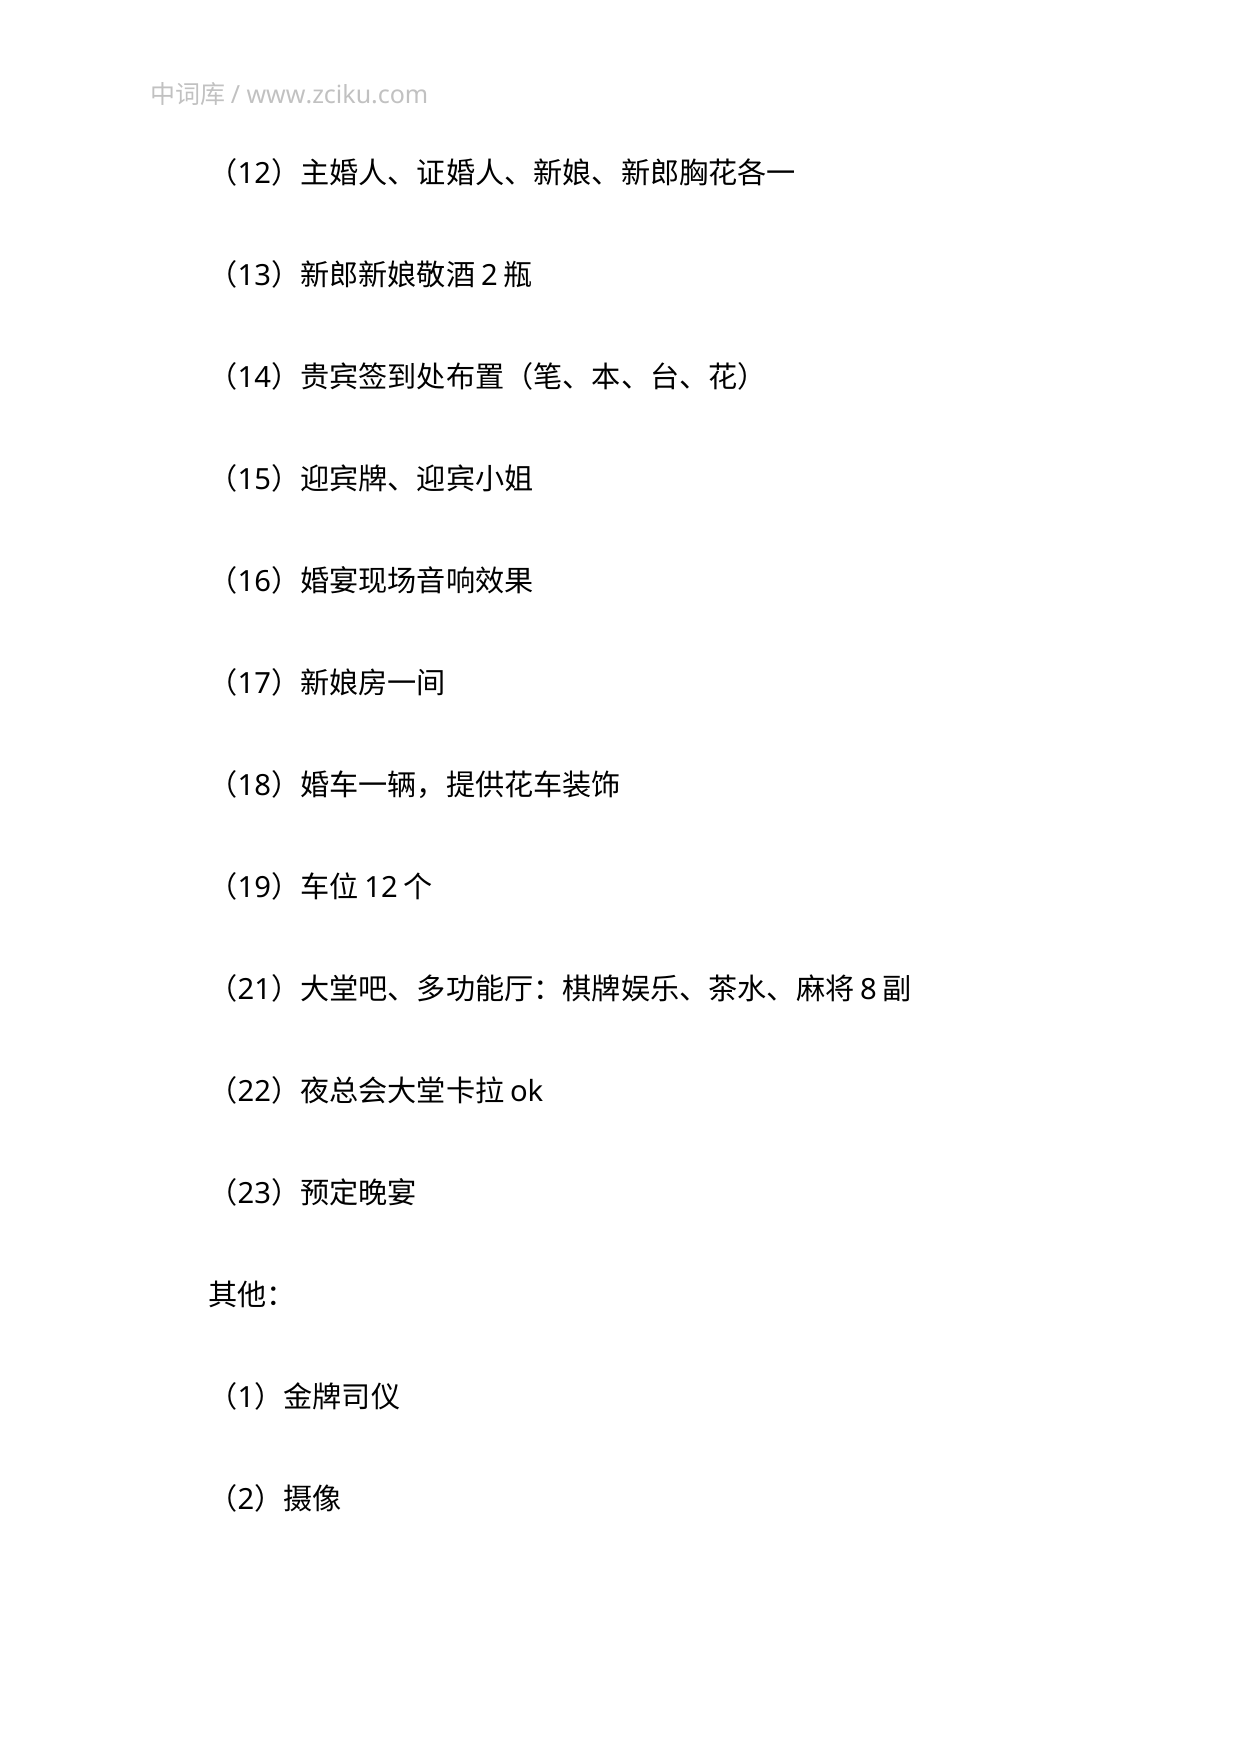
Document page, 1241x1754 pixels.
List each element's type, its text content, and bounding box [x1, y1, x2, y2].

text （19）车位12个 [150, 864, 1090, 906]
text （21）大堂吧、多功能厅：棋牌娱乐、茶水、麻将8副 [150, 966, 1090, 1008]
text （12）主婚人、证婚人、新娘、新郎胸花各一 [150, 150, 1090, 192]
text （18）婚车一辆，提供花车装饰 [150, 762, 1090, 804]
text （2）摄像 [150, 1476, 1090, 1518]
text （1）金牌司仪 [150, 1373, 1090, 1416]
text 其他： [150, 1272, 1090, 1314]
text （23）预定晚宴 [150, 1170, 1090, 1212]
text （15）迎宾牌、迎宾小姐 [150, 456, 1090, 498]
text （13）新郎新娘敬酒2瓶 [150, 252, 1090, 294]
text （14）贵宾签到处布置（笔、本、台、花） [150, 354, 1090, 396]
text （22）夜总会大堂卡拉ok [150, 1068, 1090, 1110]
text （16）婚宴现场音响效果 [150, 558, 1090, 600]
text （17）新娘房一间 [150, 660, 1090, 702]
